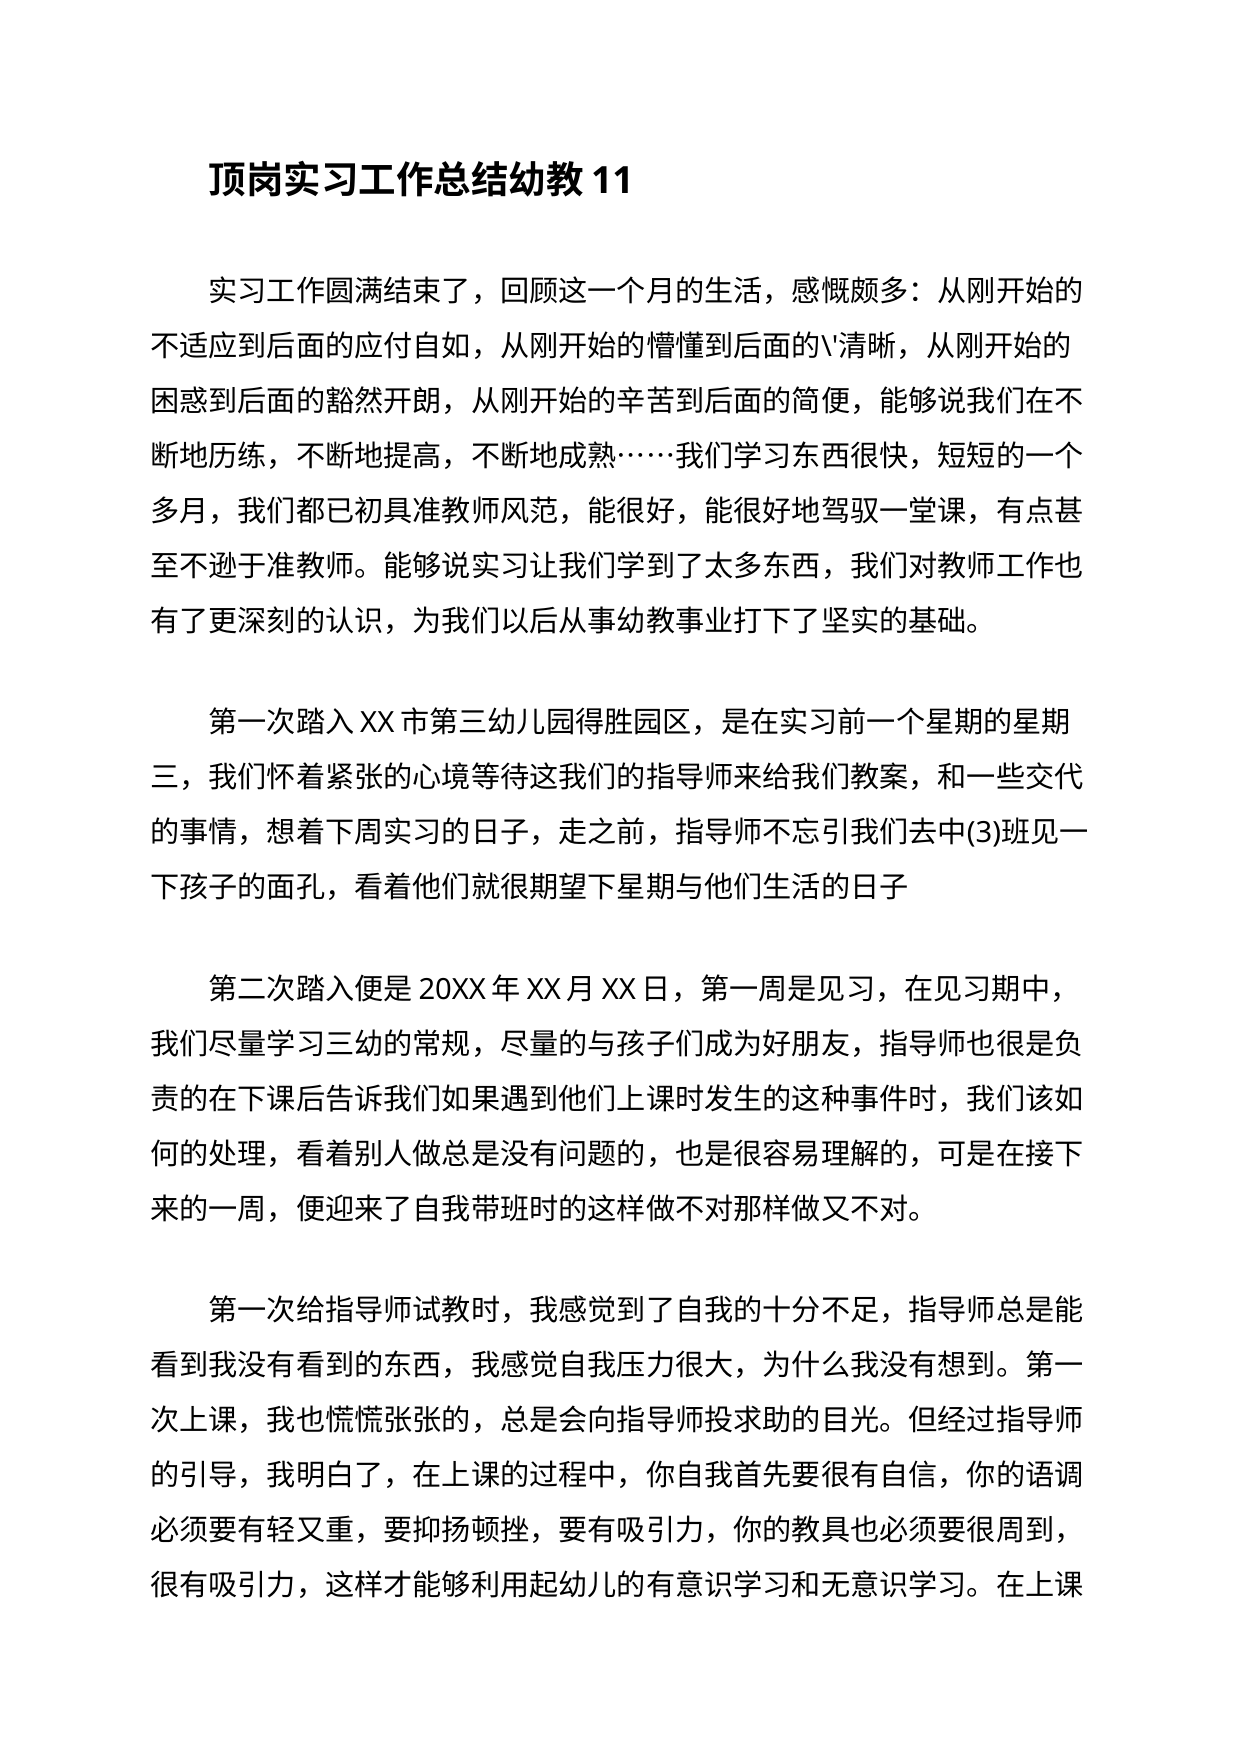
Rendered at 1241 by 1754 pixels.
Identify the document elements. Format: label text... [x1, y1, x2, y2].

text 实习工作圆满结束了，回顾这一个月的生活，感慨颇多：从刚开始的不适应到后面的应付自如，从刚开始的懵懂到后面的\'清晰，从刚开始的困惑到后面的豁然开朗，从刚开始的辛苦到后面的简便，能够说我们在不断地历练，不断地提高，不断地成熟……我们学习东西很快，短短的一个多月，我们都已初具准教师风范，能很好，能很好地驾驭一堂课，有点甚至不逊于准教师。能够说实习让我们学到了太多东西，我们对教师工作也有了更深刻的认识，为我们以后从事幼教事业打下了坚实的基础。 [150, 268, 1090, 639]
text 第二次踏入便是20XX年XX月XX日，第一周是见习，在见习期中，我们尽量学习三幼的常规，尽量的与孩子们成为好朋友，指导师也很是负责的在下课后告诉我们如果遇到他们上课时发生的这种事件时，我们该如何的处理，看着别人做总是没有问题的，也是很容易理解的，可是在接下来的一周，便迎来了自我带班时的这样做不对那样做又不对。 [150, 966, 1090, 1227]
text 第一次踏入XX市第三幼儿园得胜园区，是在实习前一个星期的星期三，我们怀着紧张的心境等待这我们的指导师来给我们教案，和一些交代的事情，想着下周实习的日子，走之前，指导师不忘引我们去中(3)班见一下孩子的面孔，看着他们就很期望下星期与他们生活的日子 [150, 699, 1090, 906]
text 顶岗实习工作总结幼教11 [150, 150, 1090, 204]
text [150, 1287, 1090, 1604]
